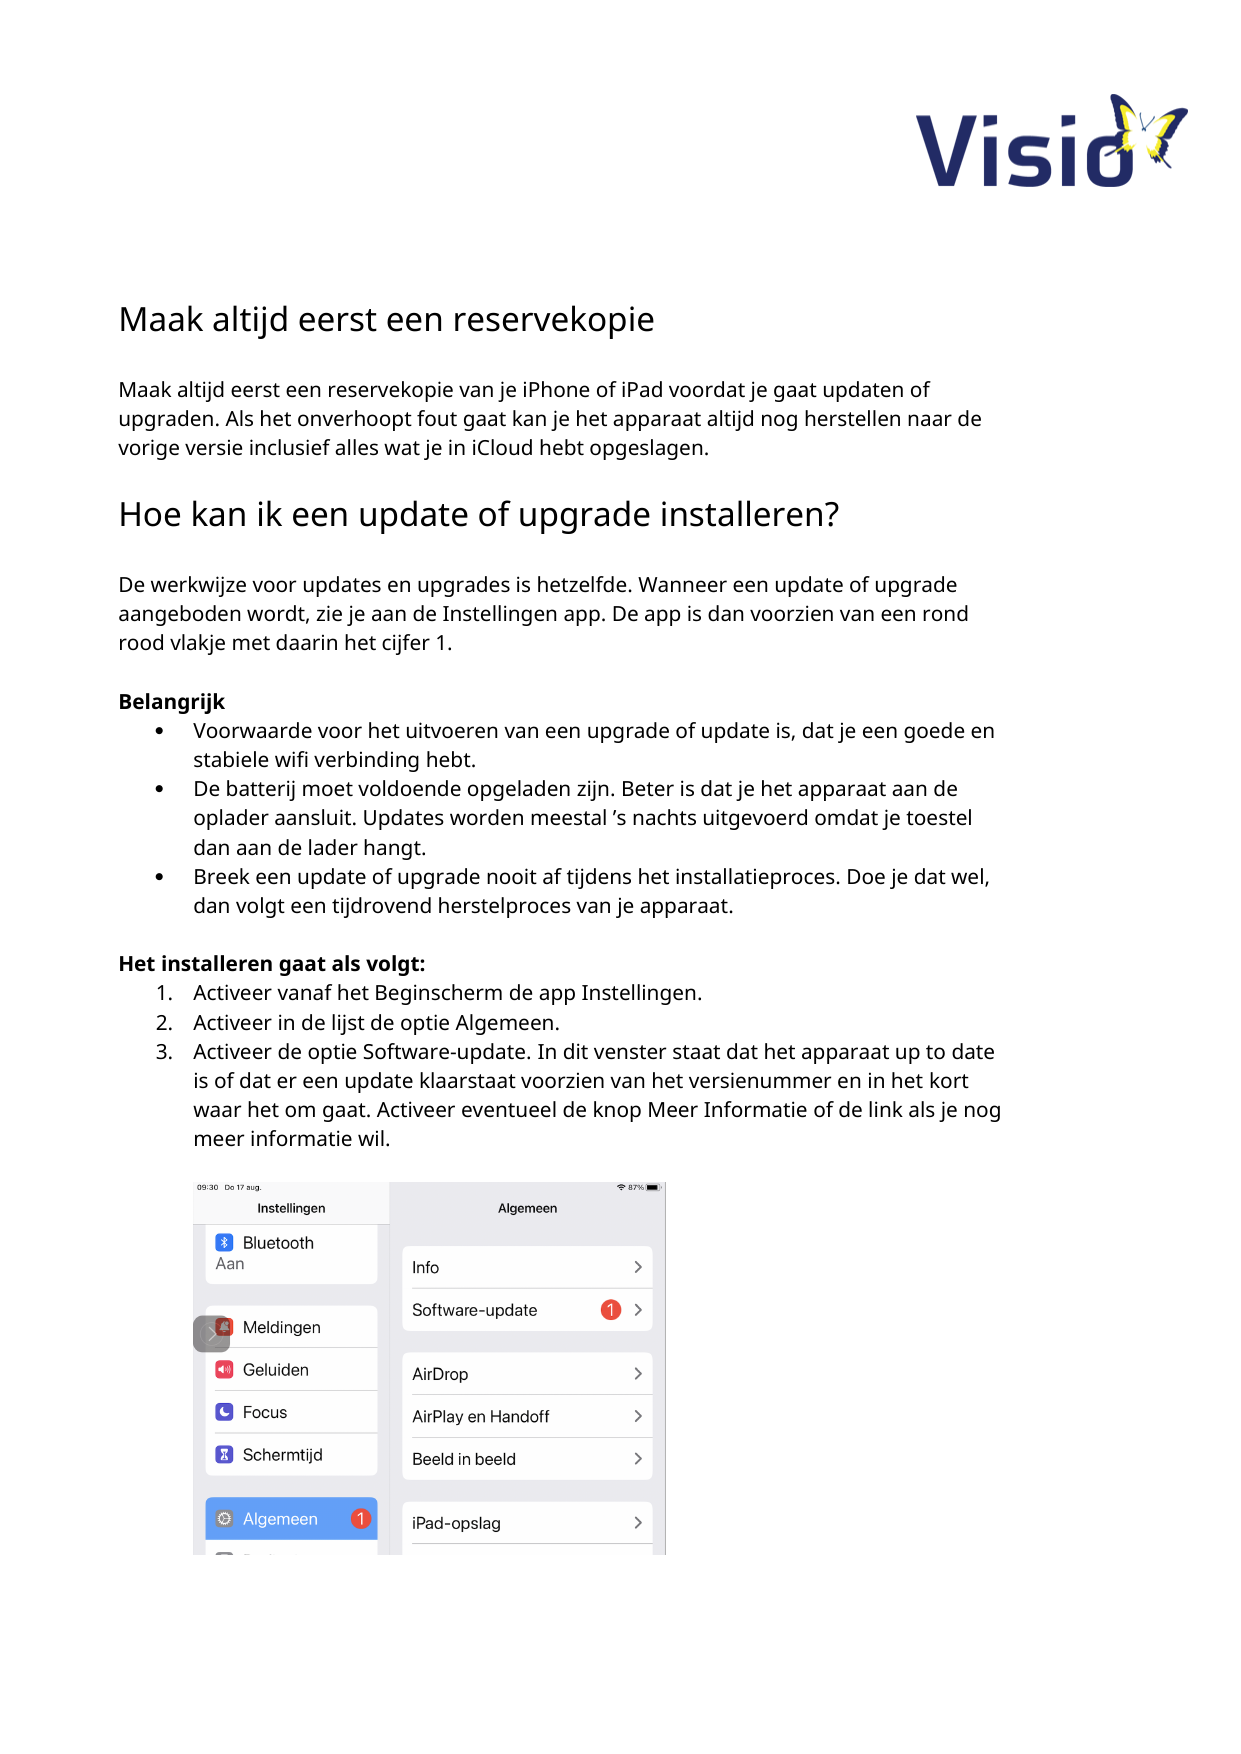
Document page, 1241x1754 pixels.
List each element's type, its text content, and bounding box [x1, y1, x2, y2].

list Activeer vanaf het Beginscherm de app Instellingen. [156, 978, 1016, 1007]
text Het installeren gaat als volgt: [118, 949, 1016, 978]
text Belangrijk [118, 686, 1016, 715]
list De batterij moet voldoende opgeladen zijn. Beter is dat je het apparaat aan de oplader aansluit. Updates worden meestal ’s nachts uitgevoerd omdat je toestel dan aan de lader hangt. [156, 774, 1016, 861]
subtitle Maak altijd eerst een reservekopie [118, 295, 1016, 341]
text Maak altijd eerst een reservekopie van je iPhone of iPad voordat je gaat updaten of upgraden. Als het onverhoopt fout gaat kan je het apparaat altijd nog herstellen naar de vorige versie inclusief alles wat je in iCloud hebt opgeslagen. [118, 374, 1016, 462]
list Activeer de optie Software-update. In dit venster staat dat het apparaat up to date is of dat er een update klaarstaat voorzien van het versienummer en in het kort waar het om gaat. Activeer eventueel de knop Meer Informatie of de link als je nog meer informatie wil. [156, 1036, 1016, 1153]
list Activeer in de lijst de optie Algemeen. [156, 1007, 1016, 1036]
picture [904, 89, 1199, 190]
text De werkwijze voor updates en upgrades is hetzelfde. Wanneer een update of upgrade aangeboden wordt, zie je aan de Instellingen app. De app is dan voorzien van een rond rood vlakje met daarin het cijfer 1. [118, 569, 1016, 657]
list Voorwaarde voor het uitvoeren van een upgrade of update is, dat je een goede en stabiele wifi verbinding hebt. [156, 715, 1016, 774]
list Breek een update of upgrade nooit af tijdens het installatieproces. Doe je dat wel, dan volgt een tijdrovend herstelproces van je apparaat. [156, 861, 1016, 919]
subtitle Hoe kan ik een update of upgrade installeren? [118, 491, 1016, 536]
picture [193, 1182, 666, 1555]
